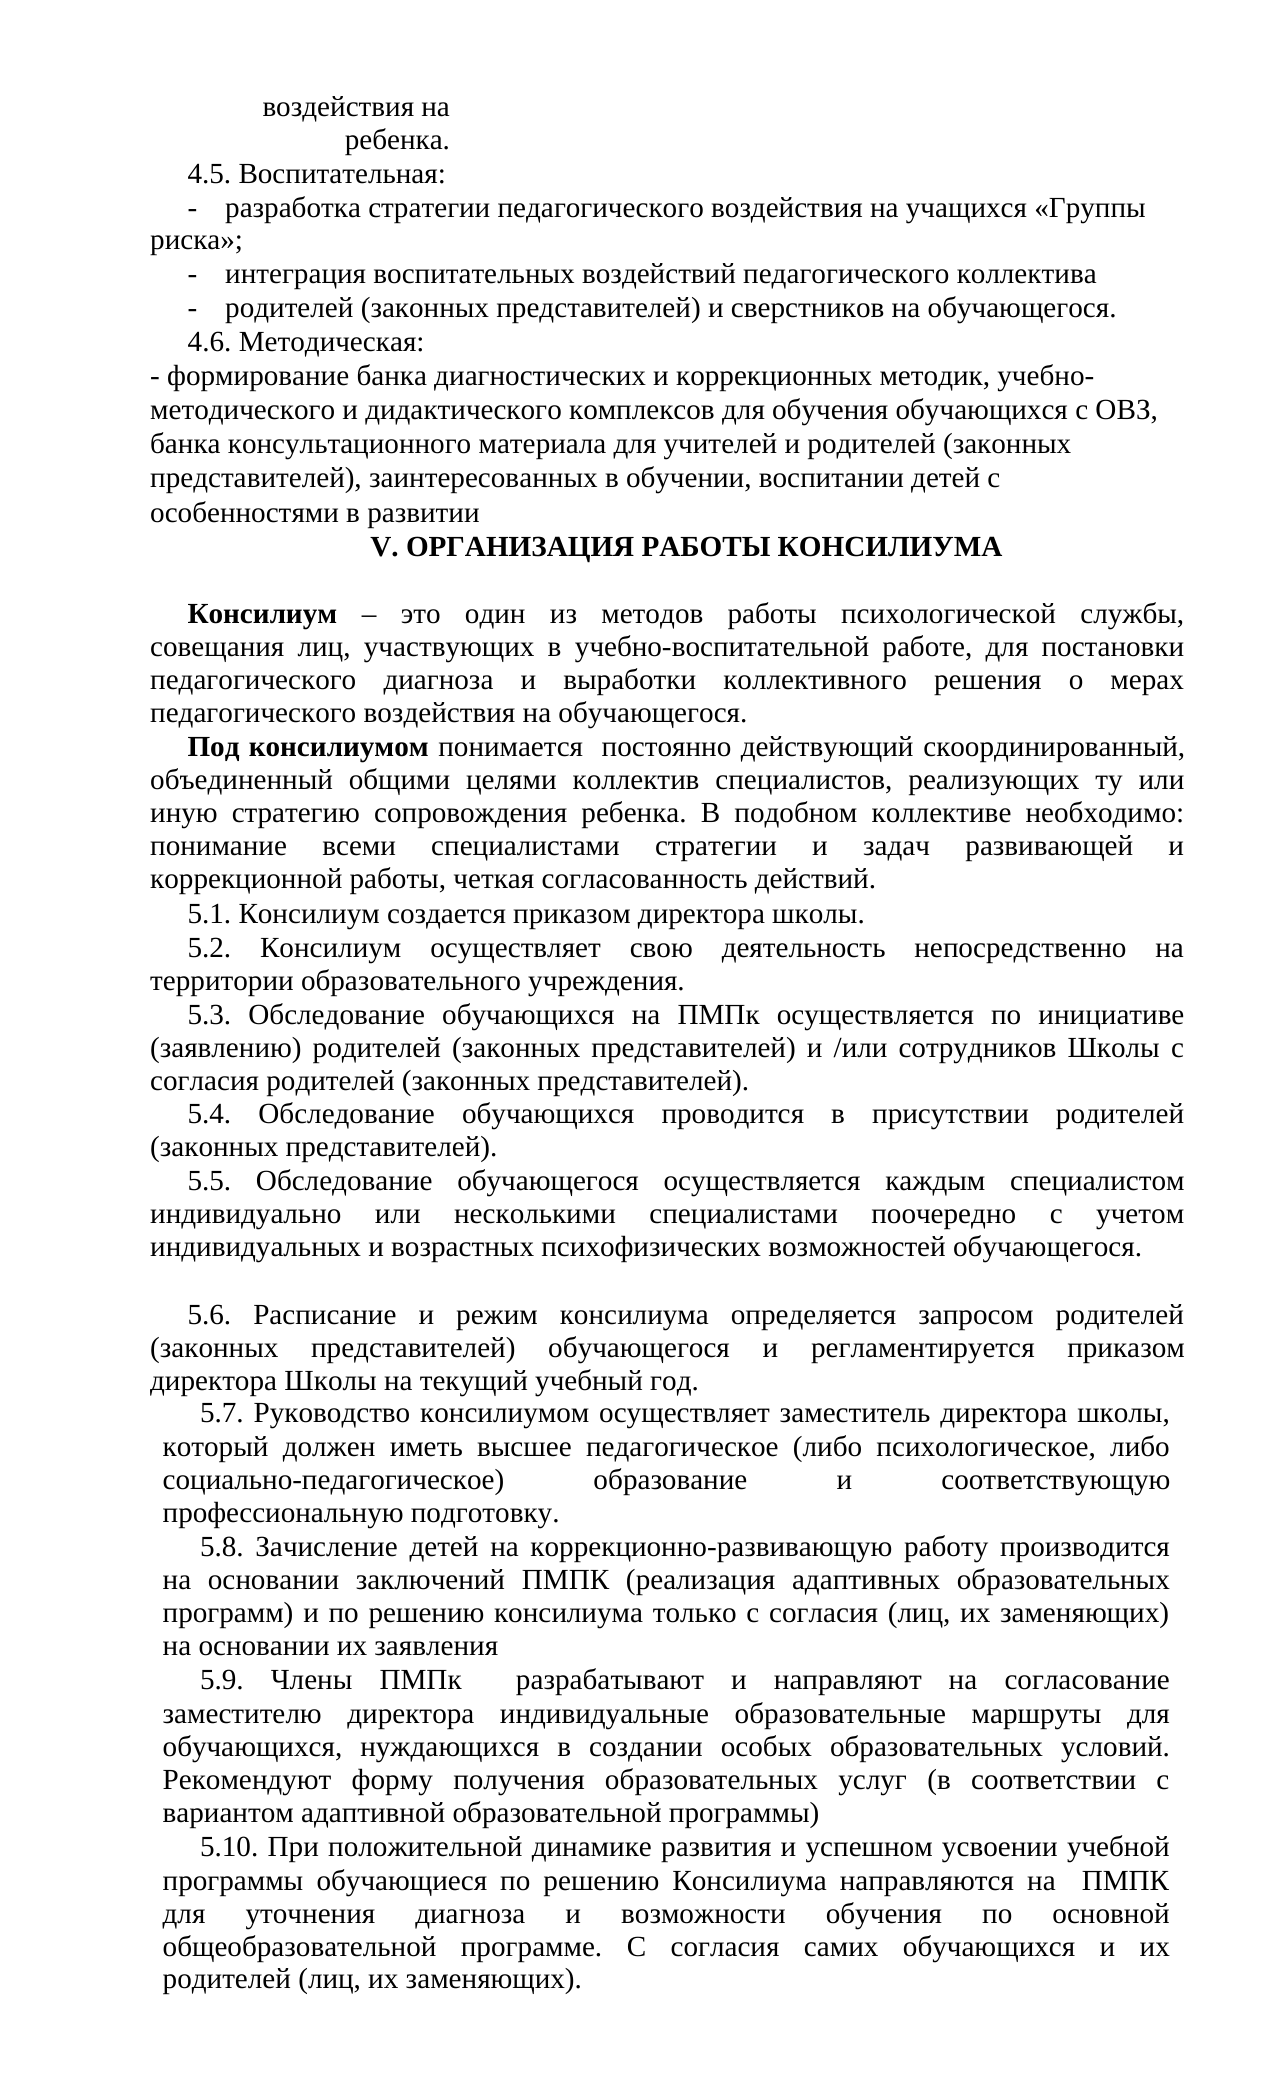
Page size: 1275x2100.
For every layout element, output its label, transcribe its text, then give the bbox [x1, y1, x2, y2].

text 5.6. Расписание и режим консилиума определяется запросом родителей (законных представителей) обучающегося и регламентируется приказом директора Школы на текущий учебный год. [150, 1298, 1185, 1397]
text 5.1. Консилиум создается приказом директора школы. [150, 897, 1185, 929]
text 5.7. Руководство консилиумом осуществляет заместитель директора школы, который должен иметь высшее педагогическое (либо психологическое, либо социально-педагогическое) образование и соответствующую профессиональную подготовку. [162, 1397, 1171, 1528]
text Под консилиумом понимается постоянно действующий скоординированный, объединенный общими целями коллектив специалистов, реализующих ту или иную стратегию сопровождения ребенка. В подобном коллективе необходимо: понимание всеми специалистами стратегии и задач развивающей и коррекционной работы, четкая согласованность действий. [150, 730, 1185, 894]
text 5.10. При положительной динамике развития и успешном усвоении учебной программы обучающиеся по решению Консилиума направляются на ПМПК для уточнения диагноза и возможности обучения по основной общеобразовательной программе. С согласия самих обучающихся и их родителей (лиц, их заменяющих). [162, 1831, 1171, 1995]
text - формирование банка диагностических и коррекционных методик, учебно-методического и дидактического комплексов для обучения обучающихся с ОВЗ, банка консультационного материала для учителей и родителей (законных представителей), заинтересованных в обучении, воспитании детей с особенностями в развитии [150, 358, 1185, 529]
list интеграция воспитательных воздействий педагогического коллектива [187, 257, 1185, 290]
list разработка стратегии педагогического воздействия на учащихся «Группы риска»; [150, 191, 1185, 256]
text 5.5. Обследование обучающегося осуществляется каждым специалистом индивидуально или несколькими специалистами поочередно с учетом индивидуальных и возрастных психофизических возможностей обучающегося. [150, 1164, 1185, 1263]
text 4.5. Воспитательная: [150, 156, 446, 190]
text 5.8. Зачисление детей на коррекционно-развивающую работу производится на основании заключений ПМПК (реализация адаптивных образовательных программ) и по решению консилиума только с согласия (лиц, их заменяющих) на основании их заявления [162, 1530, 1171, 1661]
text 4.6. Методическая: [187, 324, 1185, 357]
text 5.9. Члены ПМПк разрабатывают и направляют на согласование заместителю директора индивидуальные образовательные маршруты для обучающихся, нуждающихся в создании особых образовательных условий. Рекомендуют форму получения образовательных услуг (в соответствии с вариантом адаптивной образовательной программы) [162, 1663, 1171, 1829]
text Консилиум – это один из методов работы психологической службы, совещания лиц, участвующих в учебно-воспитательной работе, для постановки педагогического диагноза и выработки коллективного решения о мерах педагогического воздействия на обучающегося. [150, 597, 1185, 728]
text 5.4. Обследование обучающихся проводится в присутствии родителей (законных представителей). [150, 1098, 1185, 1163]
text V. ОРГАНИЗАЦИЯ РАБОТЫ КОНСИЛИУМА [150, 529, 1223, 562]
text 5.2. Консилиум осуществляет свою деятельность непосредственно на территории образовательного учреждения. [150, 931, 1185, 996]
list родителей (законных представителей) и сверстников на обучающегося. [187, 290, 1185, 324]
text 5.3. Обследование обучающихся на ПМПк осуществляется по инициативе (заявлению) родителей (законных представителей) и /или сотрудников Школы с согласия родителей (законных представителей). [150, 998, 1185, 1096]
text воздействия на ребенка. [150, 89, 450, 156]
